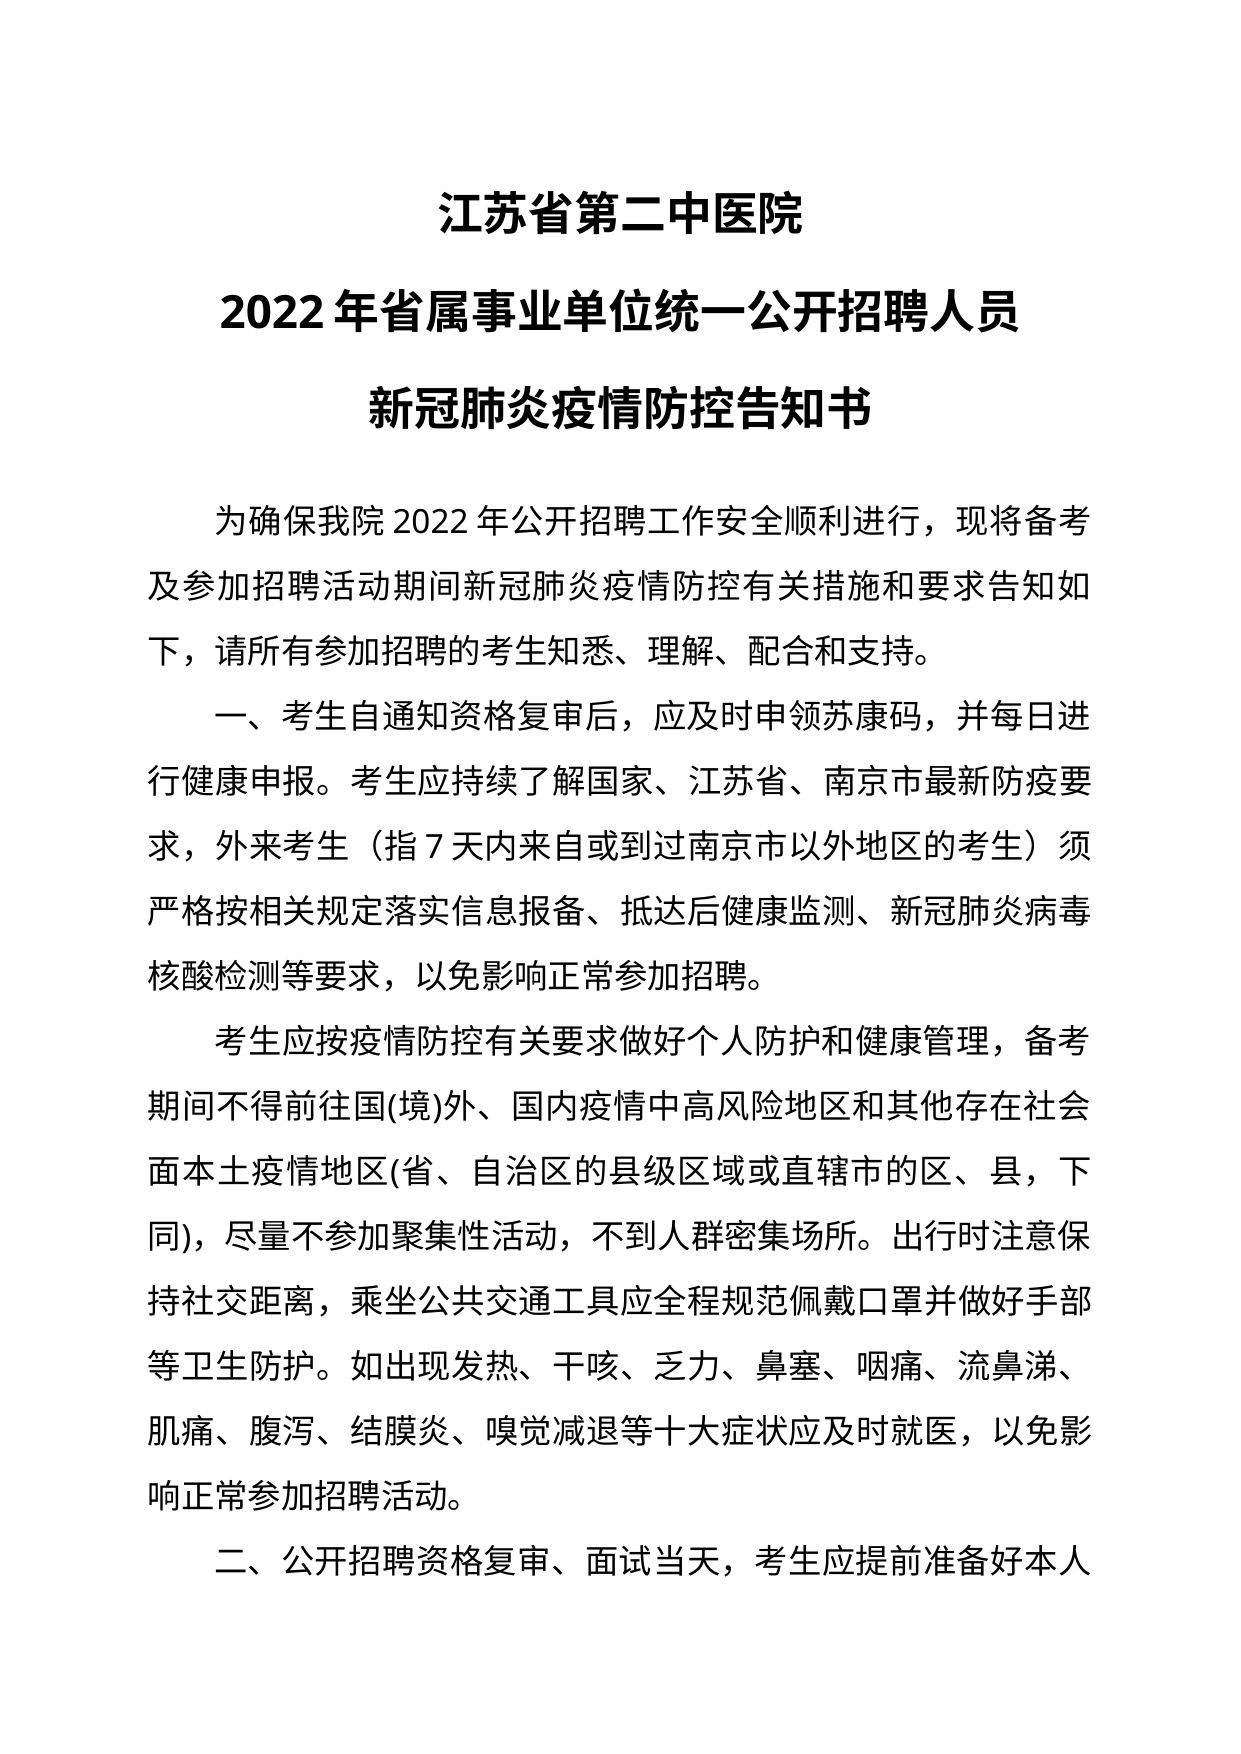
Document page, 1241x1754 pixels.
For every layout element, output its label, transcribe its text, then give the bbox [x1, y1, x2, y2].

text 新冠肺炎疫情防控告知书 [148, 357, 1093, 454]
list 考生自通知资格复审后，应及时申领苏康码，并每日进行健康申报。考生应持续了解国家、江苏省、南京市最新防疫要求，外来考生（指7天内来自或到过南京市以外地区的考生）须严格按相关规定落实信息报备、抵达后健康监测、新冠肺炎病毒核酸检测等要求，以免影响正常参加招聘。 [148, 682, 1093, 1007]
text 2022年省属事业单位统一公开招聘人员 [148, 259, 1093, 357]
text 江苏省第二中医院 [148, 162, 1093, 259]
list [148, 1527, 1093, 1592]
text 考生应按疫情防控有关要求做好个人防护和健康管理，备考期间不得前往国(境)外、国内疫情中高风险地区和其他存在社会面本土疫情地区(省、自治区的县级区域或直辖市的区、县，下同)，尽量不参加聚集性活动，不到人群密集场所。出行时注意保持社交距离，乘坐公共交通工具应全程规范佩戴口罩并做好手部等卫生防护。如出现发热、干咳、乏力、鼻塞、咽痛、流鼻涕、肌痛、腹泻、结膜炎、嗅觉减退等十大症状应及时就医，以免影响正常参加招聘活动。 [148, 1007, 1093, 1527]
text 为确保我院2022年公开招聘工作安全顺利进行，现将备考及参加招聘活动期间新冠肺炎疫情防控有关措施和要求告知如下，请所有参加招聘的考生知悉、理解、配合和支持。 [148, 487, 1093, 682]
